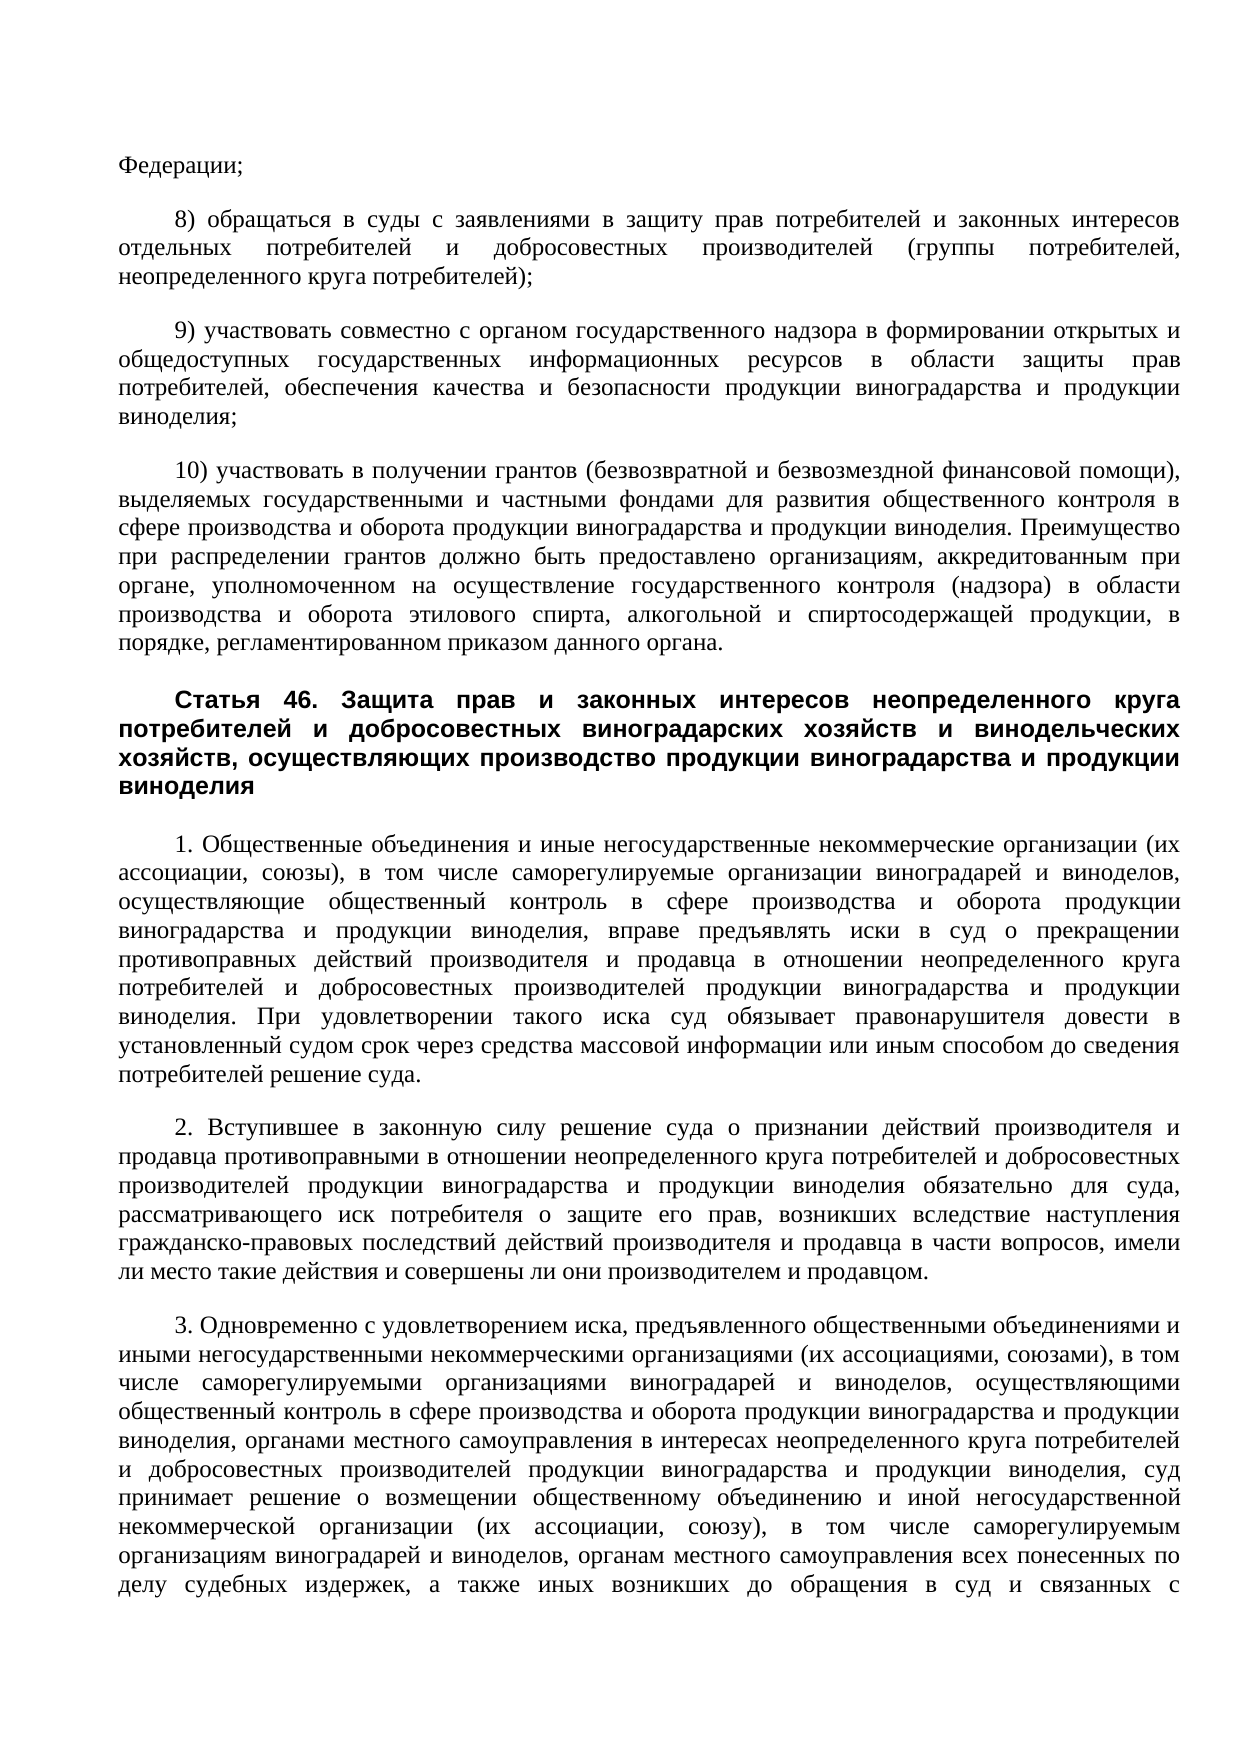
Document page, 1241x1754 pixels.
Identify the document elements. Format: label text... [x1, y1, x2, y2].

text 10) участвовать в получении грантов (безвозвратной и безвозмездной финансовой помощи), выделяемых государственными и частными фондами для развития общественного контроля в сфере производства и оборота продукции виноградарства и продукции виноделия. Преимущество при распределении грантов должно быть предоставлено организациям, аккредитованным при органе, уполномоченном на осуществление государственного контроля (надзора) в области производства и оборота этилового спирта, алкогольной и спиртосодержащей продукции, в порядке, регламентированном приказом данного органа. [118, 455, 1181, 656]
title Статья 46. Защита прав и законных интересов неопределенного круга потребителей и добросовестных виноградарских хозяйств и винодельческих хозяйств, осуществляющих производство продукции виноградарства и продукции виноделия [118, 685, 1181, 800]
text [118, 150, 1181, 179]
text 1. Общественные объединения и иные негосударственные некоммерческие организации (их ассоциации, союзы), в том числе саморегулируемые организации виноградарей и виноделов, осуществляющие общественный контроль в сфере производства и оборота продукции виноградарства и продукции виноделия, вправе предъявлять иски в суд о прекращении противоправных действий производителя и продавца в отношении неопределенного круга потребителей и добросовестных производителей продукции виноградарства и продукции виноделия. При удовлетворении такого иска суд обязывает правонарушителя довести в установленный судом срок через средства массовой информации или иным способом до сведения потребителей решение суда. [118, 829, 1181, 1087]
text 8) обращаться в суды с заявлениями в защиту прав потребителей и законных интересов отдельных потребителей и добросовестных производителей (группы потребителей, неопределенного круга потребителей); [118, 204, 1181, 290]
text 2. Вступившее в законную силу решение суда о признании действий производителя и продавца противоправными в отношении неопределенного круга потребителей и добросовестных производителей продукции виноградарства и продукции виноделия обязательно для суда, рассматривающего иск потребителя о защите его прав, возникших вследствие наступления гражданско-правовых последствий действий производителя и продавца в части вопросов, имели ли место такие действия и совершены ли они производителем и продавцом. [118, 1112, 1181, 1285]
text 9) участвовать совместно с органом государственного надзора в формировании открытых и общедоступных государственных информационных ресурсов в области защиты прав потребителей, обеспечения качества и безопасности продукции виноградарства и продукции виноделия; [118, 315, 1181, 430]
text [118, 1310, 1181, 1597]
